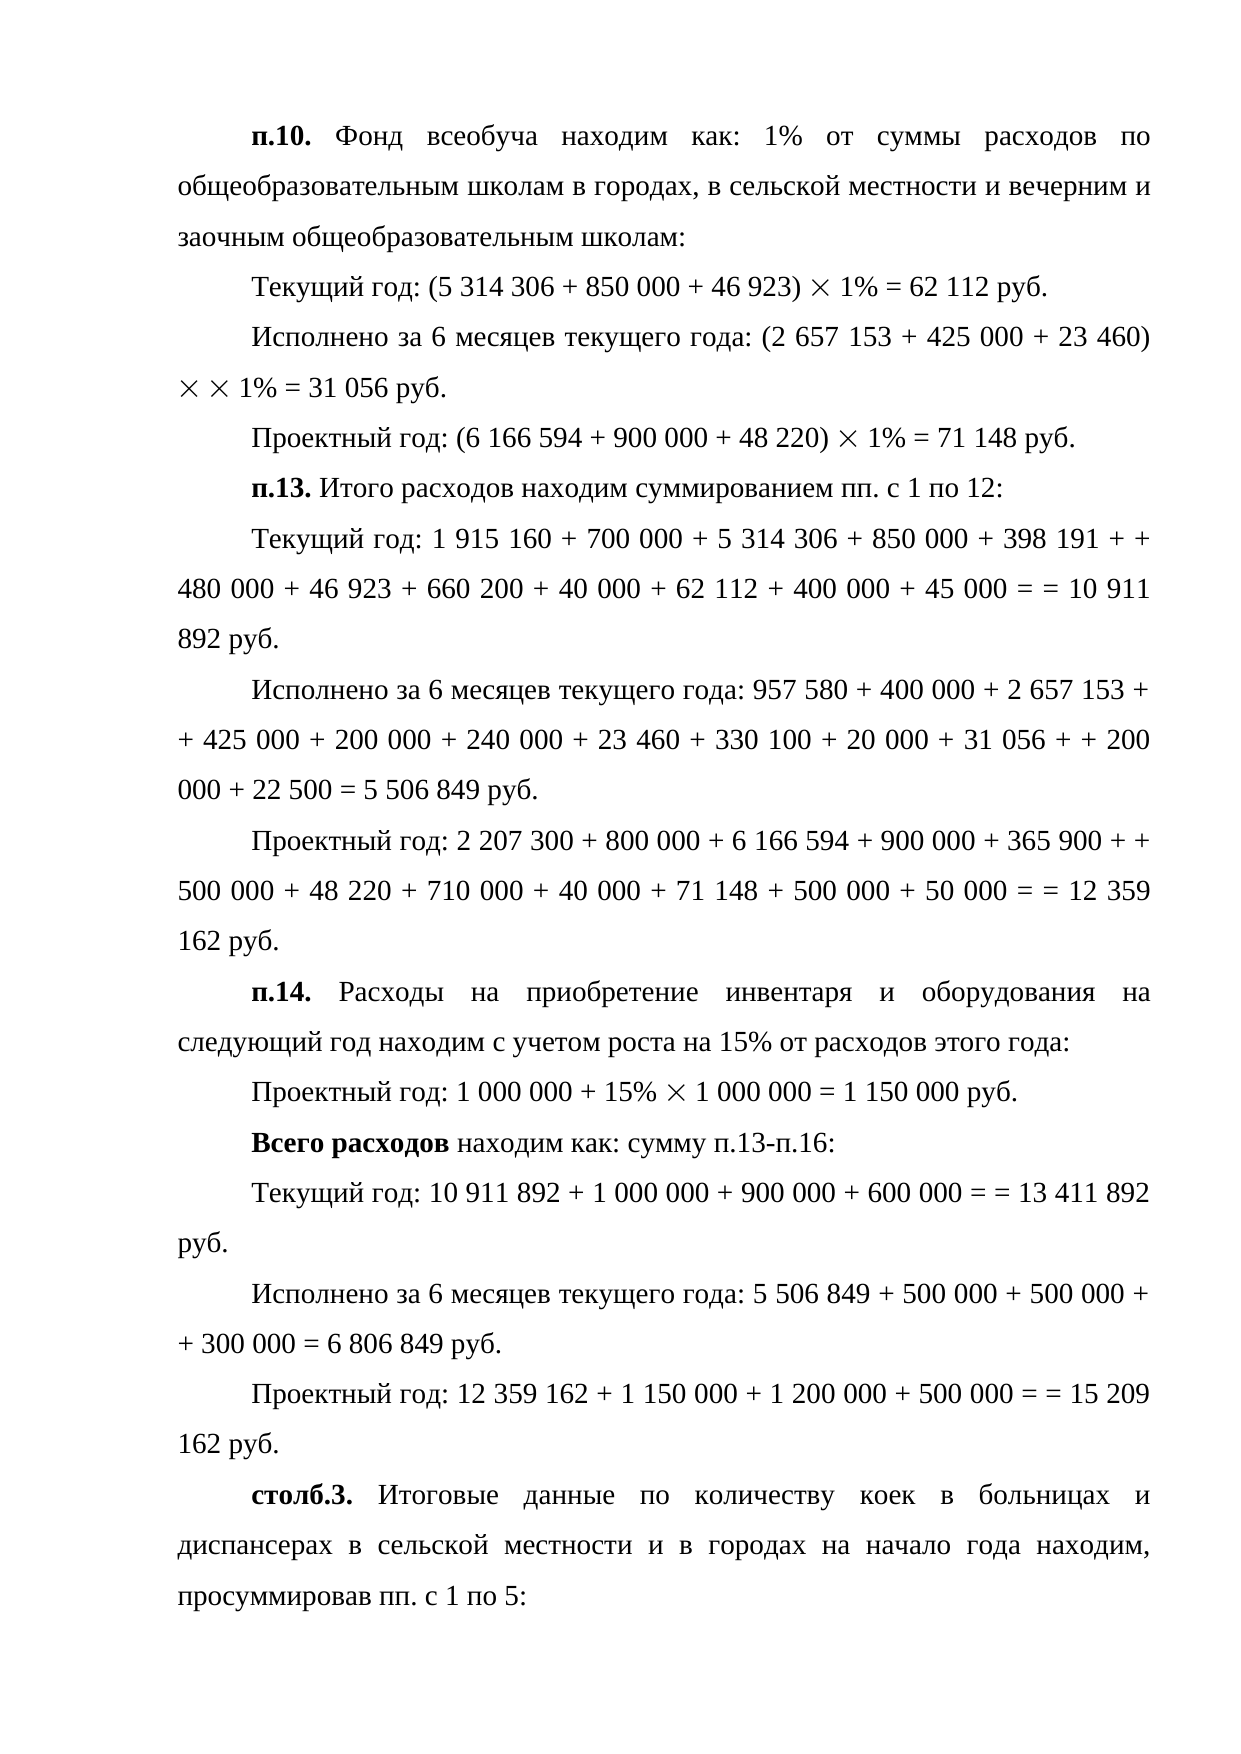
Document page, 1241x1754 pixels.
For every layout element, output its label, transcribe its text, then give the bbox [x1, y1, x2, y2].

text Всего расходов находим как: сумму п.13-п.16: [177, 1125, 1152, 1158]
text Текущий год: 1 915 160 + 700 000 + 5 314 306 + 850 000 + 398 191 + + 480 000 + 46 923 + 660 200 + 40 000 + 62 112 + 400 000 + 45 000 = = 10 911 892 руб. [177, 521, 1152, 655]
text Текущий год: (5 314 306 + 850 000 + 46 923) 1% = 62 112 руб. [177, 269, 1152, 303]
text Исполнено за 6 месяцев текущего года: (2 657 153 + 425 000 + 23 460) 1% = 31 056 руб. [177, 319, 1152, 403]
text п.13. Итого расходов находим суммированием пп. с 1 по 12: [177, 471, 1152, 504]
text столб.3. Итоговые данные по количеству коек в больницах и диспансерах в сельской местности и в городах на начало года находим, просуммировав пп. с 1 по 5: [177, 1477, 1152, 1611]
text Исполнено за 6 месяцев текущего года: 5 506 849 + 500 000 + 500 000 + + 300 000 = 6 806 849 руб. [177, 1276, 1152, 1359]
text Проектный год: (6 166 594 + 900 000 + 48 220) 1% = 71 148 руб. [177, 420, 1152, 454]
text п.14. Расходы на приобретение инвентаря и оборудования на следующий год находим с учетом роста на 15% от расходов этого года: [177, 974, 1152, 1058]
text Проектный год: 2 207 300 + 800 000 + 6 166 594 + 900 000 + 365 900 + + 500 000 + 48 220 + 710 000 + 40 000 + 71 148 + 500 000 + 50 000 = = 12 359 162 руб. [177, 823, 1152, 957]
text Проектный год: 1 000 000 + 15% 1 000 000 = 1 150 000 руб. [177, 1074, 1152, 1108]
text Текущий год: 10 911 892 + 1 000 000 + 900 000 + 600 000 = = 13 411 892 руб. [177, 1175, 1152, 1259]
text п.10. Фонд всеобуча находим как: 1% от суммы расходов по общеобразовательным школам в городах, в сельской местности и вечерним и заочным общеобразовательным школам: [177, 118, 1152, 252]
text Проектный год: 12 359 162 + 1 150 000 + 1 200 000 + 500 000 = = 15 209 162 руб. [177, 1376, 1152, 1460]
text Исполнено за 6 месяцев текущего года: 957 580 + 400 000 + 2 657 153 + + 425 000 + 200 000 + 240 000 + 23 460 + 330 100 + 20 000 + 31 056 + + 200 000 + 22 500 = 5 506 849 руб. [177, 672, 1152, 806]
